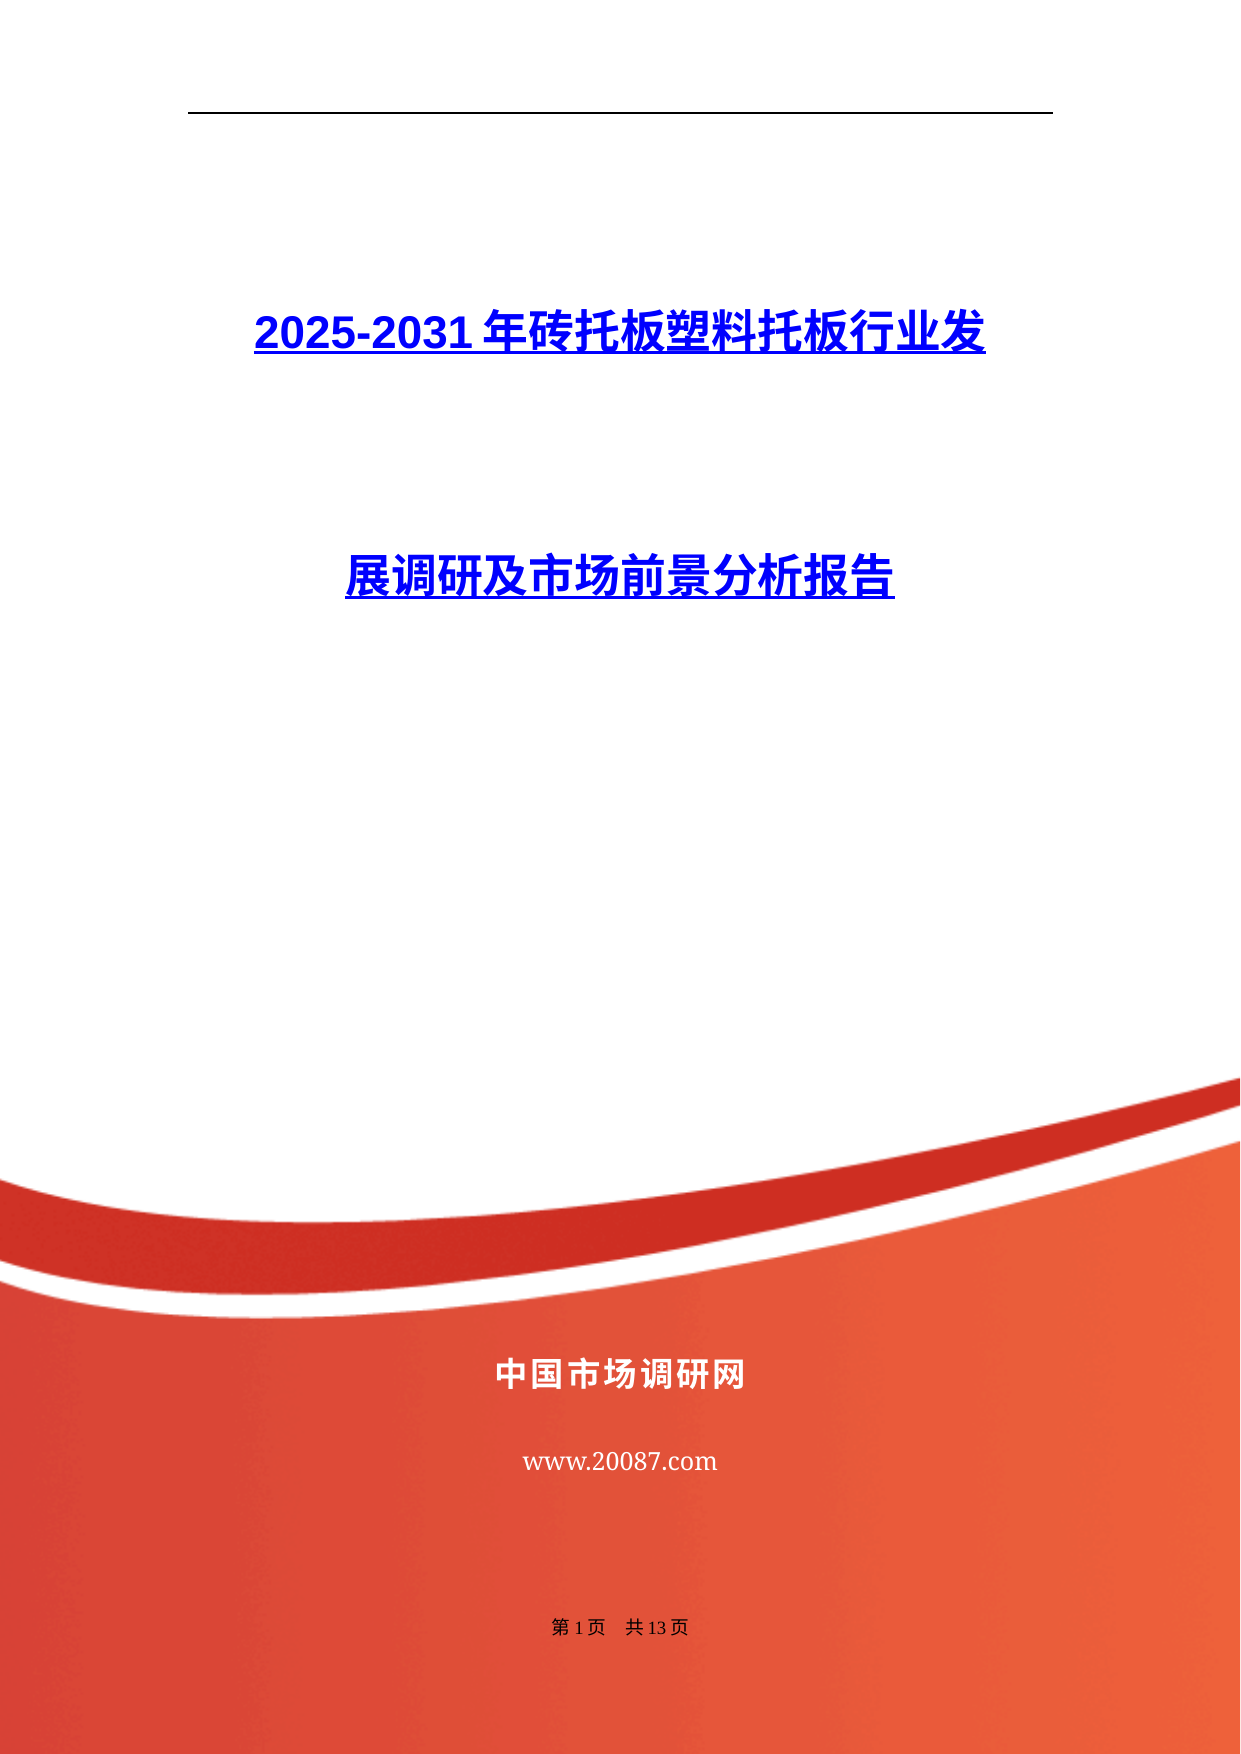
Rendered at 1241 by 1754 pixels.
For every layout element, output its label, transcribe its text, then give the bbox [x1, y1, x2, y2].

text www.20087.com [187, 1428, 1053, 1493]
picture [0, 1006, 1241, 1754]
table_header 2025-2031年砖托板塑料托板行业发展调研及市场前景分析报告 [188, 207, 1053, 773]
subtitle 中国市场调研网 [187, 1339, 1053, 1404]
